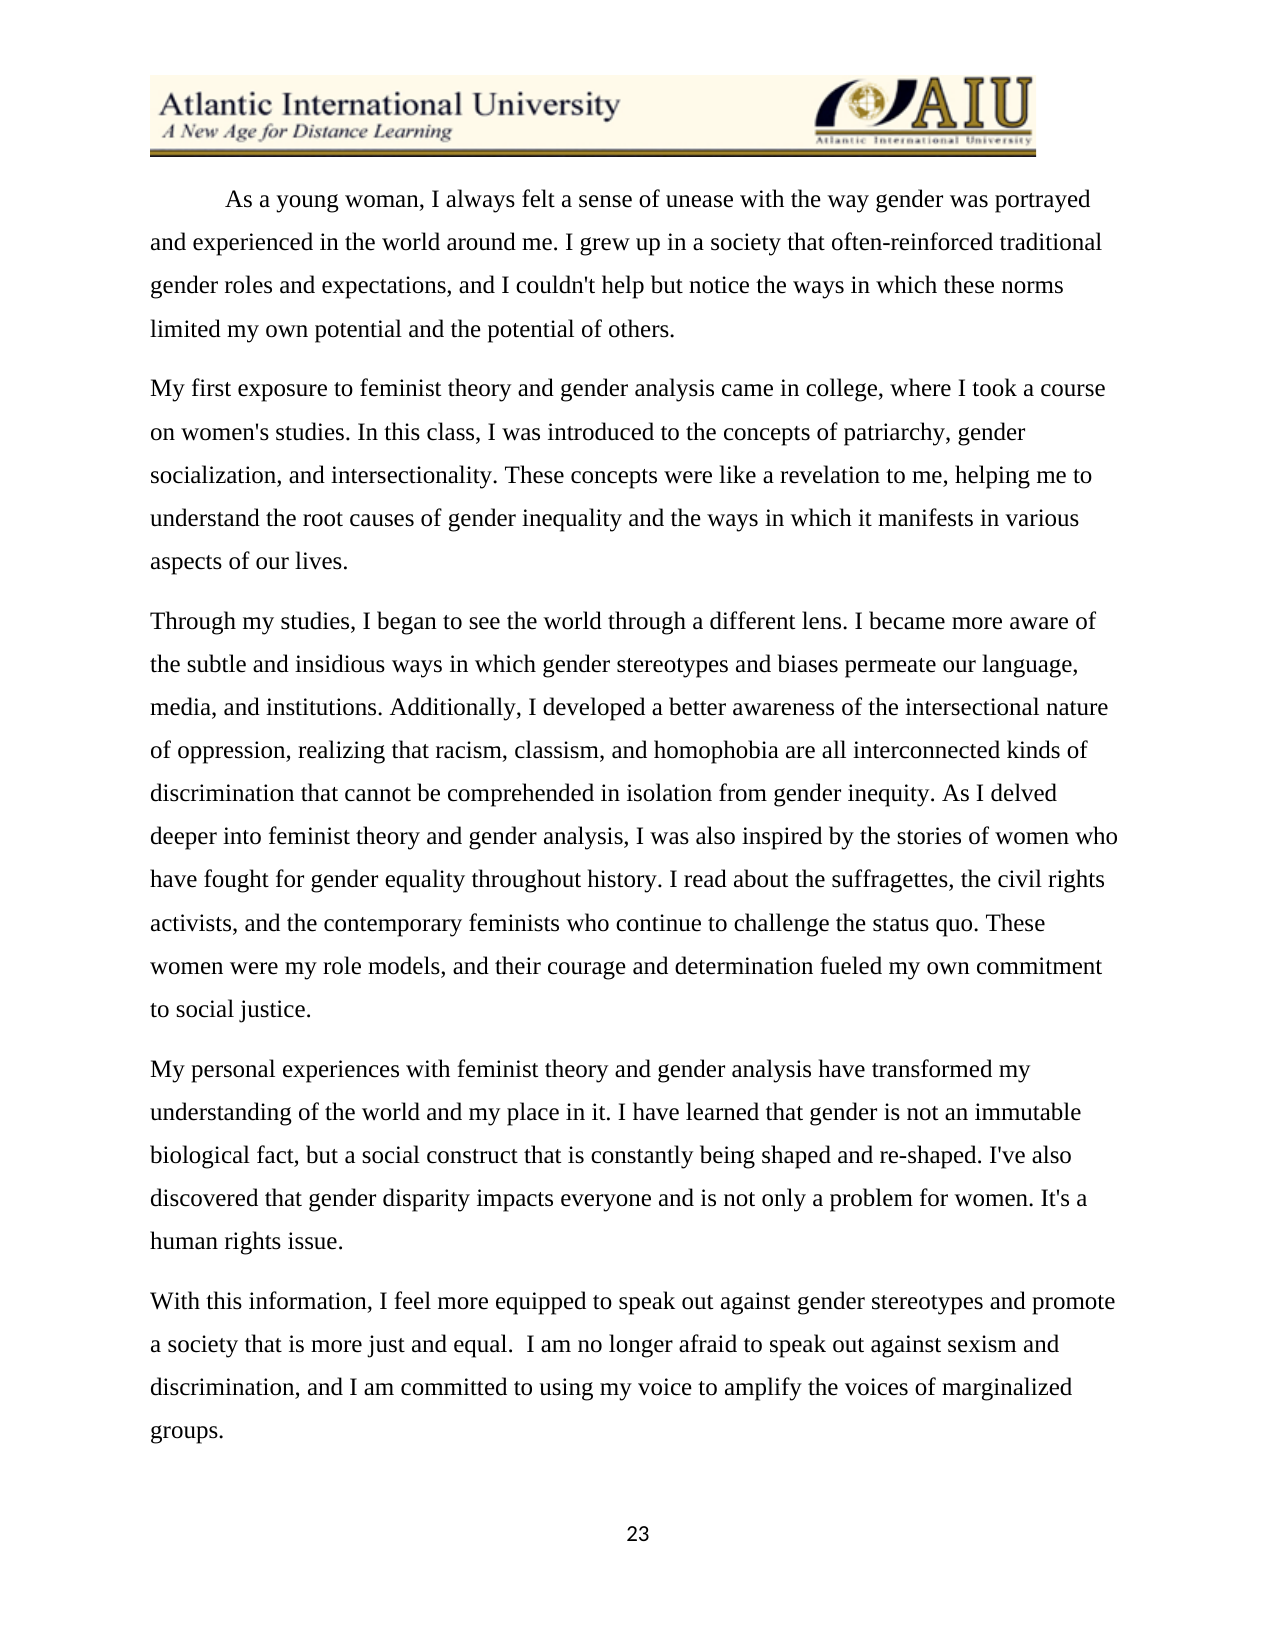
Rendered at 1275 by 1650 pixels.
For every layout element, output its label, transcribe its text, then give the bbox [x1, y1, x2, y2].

text My first exposure to feminist theory and gender analysis came in college, where I took a course on women's studies. In this class, I was introduced to the concepts of patriarchy, gender socialization, and intersectionality. These concepts were like a revelation to me, helping me to understand the root causes of gender inequality and the ways in which it manifests in various aspects of our lives. [150, 373, 1125, 575]
text As a young woman, I always felt a sense of unease with the way gender was portrayed and experienced in the world around me. I grew up in a society that often-reinforced traditional gender roles and expectations, and I couldn't help but notice the ways in which these norms limited my own potential and the potential of others. [150, 184, 1125, 342]
text With this information, I feel more equipped to speak out against gender stereotypes and promote a society that is more just and equal. I am no longer afraid to speak out against sexism and discrimination, and I am committed to using my voice to amplify the voices of marginalized groups. [150, 1286, 1125, 1444]
text Through my studies, I began to see the world through a different lens. I became more aware of the subtle and insidious ways in which gender stereotypes and biases permeate our language, media, and institutions. Additionally, I developed a better awareness of the intersectional nature of oppression, realizing that racism, classism, and homophobia are all interconnected kinds of discrimination that cannot be comprehended in isolation from gender inequity. As I delved deeper into feminist theory and gender analysis, I was also inspired by the stories of women who have fought for gender equality throughout history. I read about the suffragettes, the civil rights activists, and the contemporary feminists who continue to challenge the status quo. These women were my role models, and their courage and determination fueled my own commitment to social justice. [150, 606, 1125, 1023]
text My personal experiences with feminist theory and gender analysis have transformed my understanding of the world and my place in it. I have learned that gender is not an immutable biological fact, but a social construct that is constantly being shaped and re-shaped. I've also discovered that gender disparity impacts everyone and is not only a problem for women. It's a human rights issue. [150, 1054, 1125, 1255]
picture [150, 75, 1037, 157]
